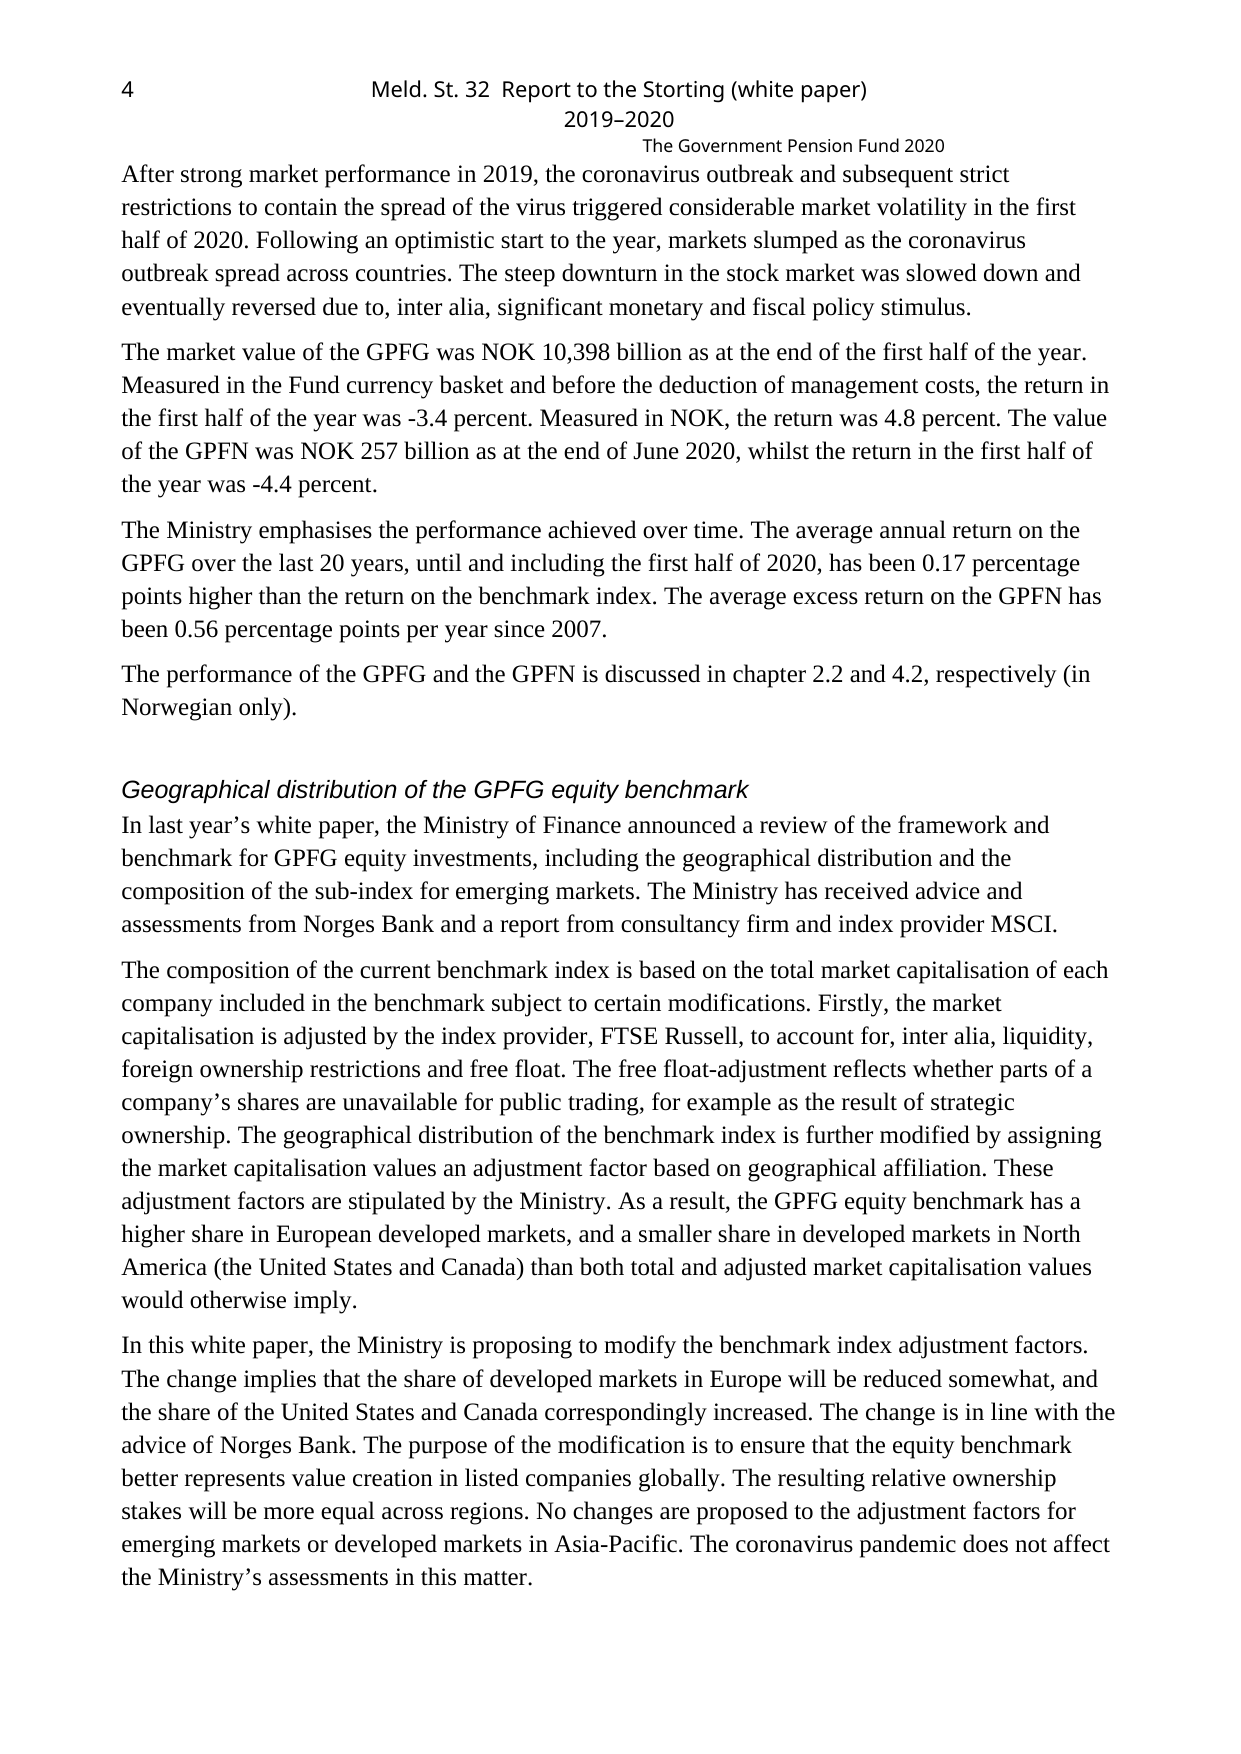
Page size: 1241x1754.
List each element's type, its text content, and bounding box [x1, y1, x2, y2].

text After strong market performance in 2019, the coronavirus outbreak and subsequent strict restrictions to contain the spread of the virus triggered considerable market volatility in the first half of 2020. Following an optimistic start to the year, markets slumped as the coronavirus outbreak spread across countries. The steep downturn in the stock market was slowed down and eventually reversed due to, inter alia, significant monetary and fiscal policy stimulus. [121, 159, 1119, 320]
text The market value of the GPFG was NOK 10,398 billion as at the end of the first half of the year. Measured in the Fund currency basket and before the deduction of management costs, the return in the first half of the year was -3.4 percent. Measured in NOK, the return was 4.8 percent. The value of the GPFN was NOK 257 billion as at the end of June 2020, whilst the return in the first half of the year was -4.4 percent. [121, 337, 1119, 498]
text The performance of the GPFG and the GPFN is discussed in chapter 2.2 and 4.2, respectively (in Norwegian only). [121, 659, 1119, 721]
text The composition of the current benchmark index is based on the total market capitalisation of each company included in the benchmark subject to certain modifications. Firstly, the market capitalisation is adjusted by the index provider, FTSE Russell, to account for, inter alia, liquidity, foreign ownership restrictions and free float. The free float-adjustment reflects whether parts of a company’s shares are unavailable for public trading, for example as the result of strategic ownership. The geographical distribution of the benchmark index is further modified by assigning the market capitalisation values an adjustment factor based on geographical affiliation. These adjustment factors are stipulated by the Ministry. As a result, the GPFG equity benchmark has a higher share in European developed markets, and a smaller share in developed markets in North America (the United States and Canada) than both total and adjusted market capitalisation values would otherwise imply. [121, 955, 1119, 1314]
text Geographical distribution of the GPFG equity benchmark [121, 775, 1119, 804]
text In this white paper, the Ministry is proposing to modify the benchmark index adjustment factors. The change implies that the share of developed markets in Europe will be reduced somewhat, and the share of the United States and Canada correspondingly increased. The change is in line with the advice of Norges Bank. The purpose of the modification is to ensure that the equity benchmark better represents value creation in listed companies globally. The resulting relative ownership stakes will be more equal across regions. No changes are proposed to the adjustment factors for emerging markets or developed markets in Asia-Pacific. The coronavirus pandemic does not affect the Ministry’s assessments in this matter. [121, 1331, 1119, 1591]
text In last year’s white paper, the Ministry of Finance announced a review of the framework and benchmark for GPFG equity investments, including the geographical distribution and the composition of the sub-index for emerging markets. The Ministry has received advice and assessments from Norges Bank and a report from consultancy firm and index provider MSCI. [121, 810, 1119, 938]
text The Ministry emphasises the performance achieved over time. The average annual return on the GPFG over the last 20 years, until and including the first half of 2020, has been 0.17 percentage points higher than the return on the benchmark index. The average excess return on the GPFN has been 0.56 percentage points per year since 2007. [121, 515, 1119, 642]
